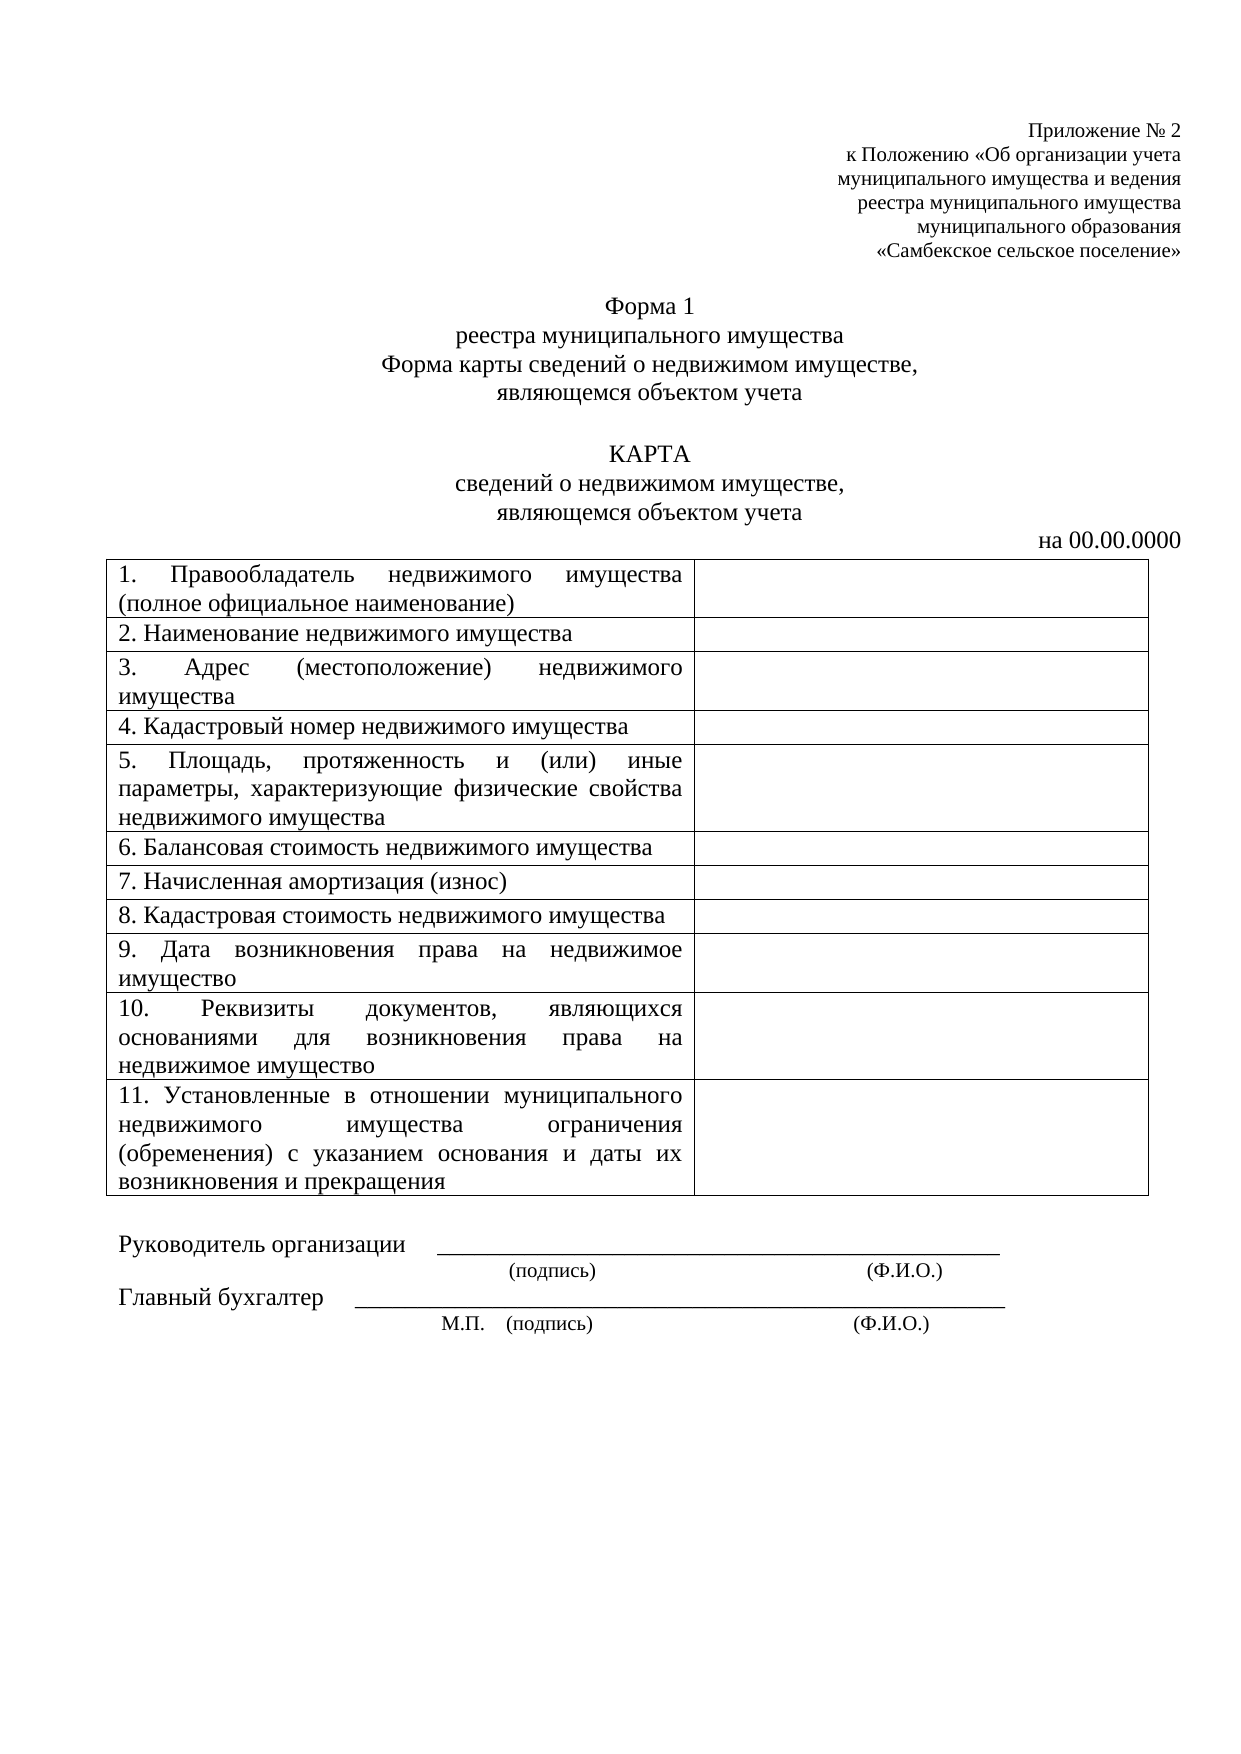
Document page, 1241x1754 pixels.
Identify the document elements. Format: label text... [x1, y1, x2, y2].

table_cell [695, 993, 1148, 1079]
text М.П. (подпись) (Ф.И.О.) [118, 1311, 1181, 1335]
text Приложение № 2 [650, 118, 1181, 142]
text (подпись) (Ф.И.О.) [118, 1258, 1181, 1282]
text на 00.00.0000 [118, 526, 1181, 554]
table_cell [695, 900, 1148, 933]
text реестра муниципального имущества [118, 190, 1181, 214]
text к Положению «Об организации учета [118, 142, 1181, 166]
table_cell 3. Адрес (местоположение) недвижимого имущества [107, 652, 694, 710]
table_cell 4. Кадастровый номер недвижимого имущества [107, 711, 694, 744]
text являющемся объектом учета [118, 377, 1181, 406]
text реестра муниципального имущества [118, 320, 1181, 349]
text Главный бухгалтер ____________________________________________________ [118, 1282, 1181, 1311]
text Форма карты сведений о недвижимом имуществе, [118, 349, 1181, 377]
table_cell [695, 934, 1148, 992]
table_cell [695, 866, 1148, 899]
table_header 1. Правообладатель недвижимого имущества (полное официальное наименование) [107, 560, 694, 617]
text «Самбекское сельское поселение» [118, 238, 1181, 262]
table_cell [695, 711, 1148, 744]
text КАРТА [118, 439, 1181, 468]
table_cell [695, 652, 1148, 710]
table_cell [695, 618, 1148, 651]
text являющемся объектом учета [118, 497, 1181, 526]
text муниципального образования [118, 214, 1181, 238]
table_cell 2. Наименование недвижимого имущества [107, 618, 694, 651]
table_cell 7. Начисленная амортизация (износ) [107, 866, 694, 899]
table_cell 8. Кадастровая стоимость недвижимого имущества [107, 900, 694, 933]
text Руководитель организации _____________________________________________ [118, 1229, 1181, 1258]
table_cell 9. Дата возникновения права на недвижимое имущество [107, 934, 694, 992]
table_cell 6. Балансовая стоимость недвижимого имущества [107, 832, 694, 865]
table_cell [695, 745, 1148, 831]
table_cell [695, 832, 1148, 865]
table_cell 5. Площадь, протяженность и (или) иные параметры, характеризующие физические свойства недвижимого имущества [107, 745, 694, 831]
table_cell [695, 1080, 1148, 1195]
text муниципального имущества и ведения [118, 166, 1181, 190]
text Форма 1 [118, 291, 1181, 320]
text сведений о недвижимом имуществе, [118, 468, 1181, 497]
table_header [695, 560, 1148, 617]
table_cell 11. Установленные в отношении муниципального недвижимого имущества ограничения (обременения) с указанием основания и даты их возникновения и прекращения [107, 1080, 694, 1195]
table_cell 10. Реквизиты документов, являющихся основаниями для возникновения права на недвижимое имущество [107, 993, 694, 1079]
